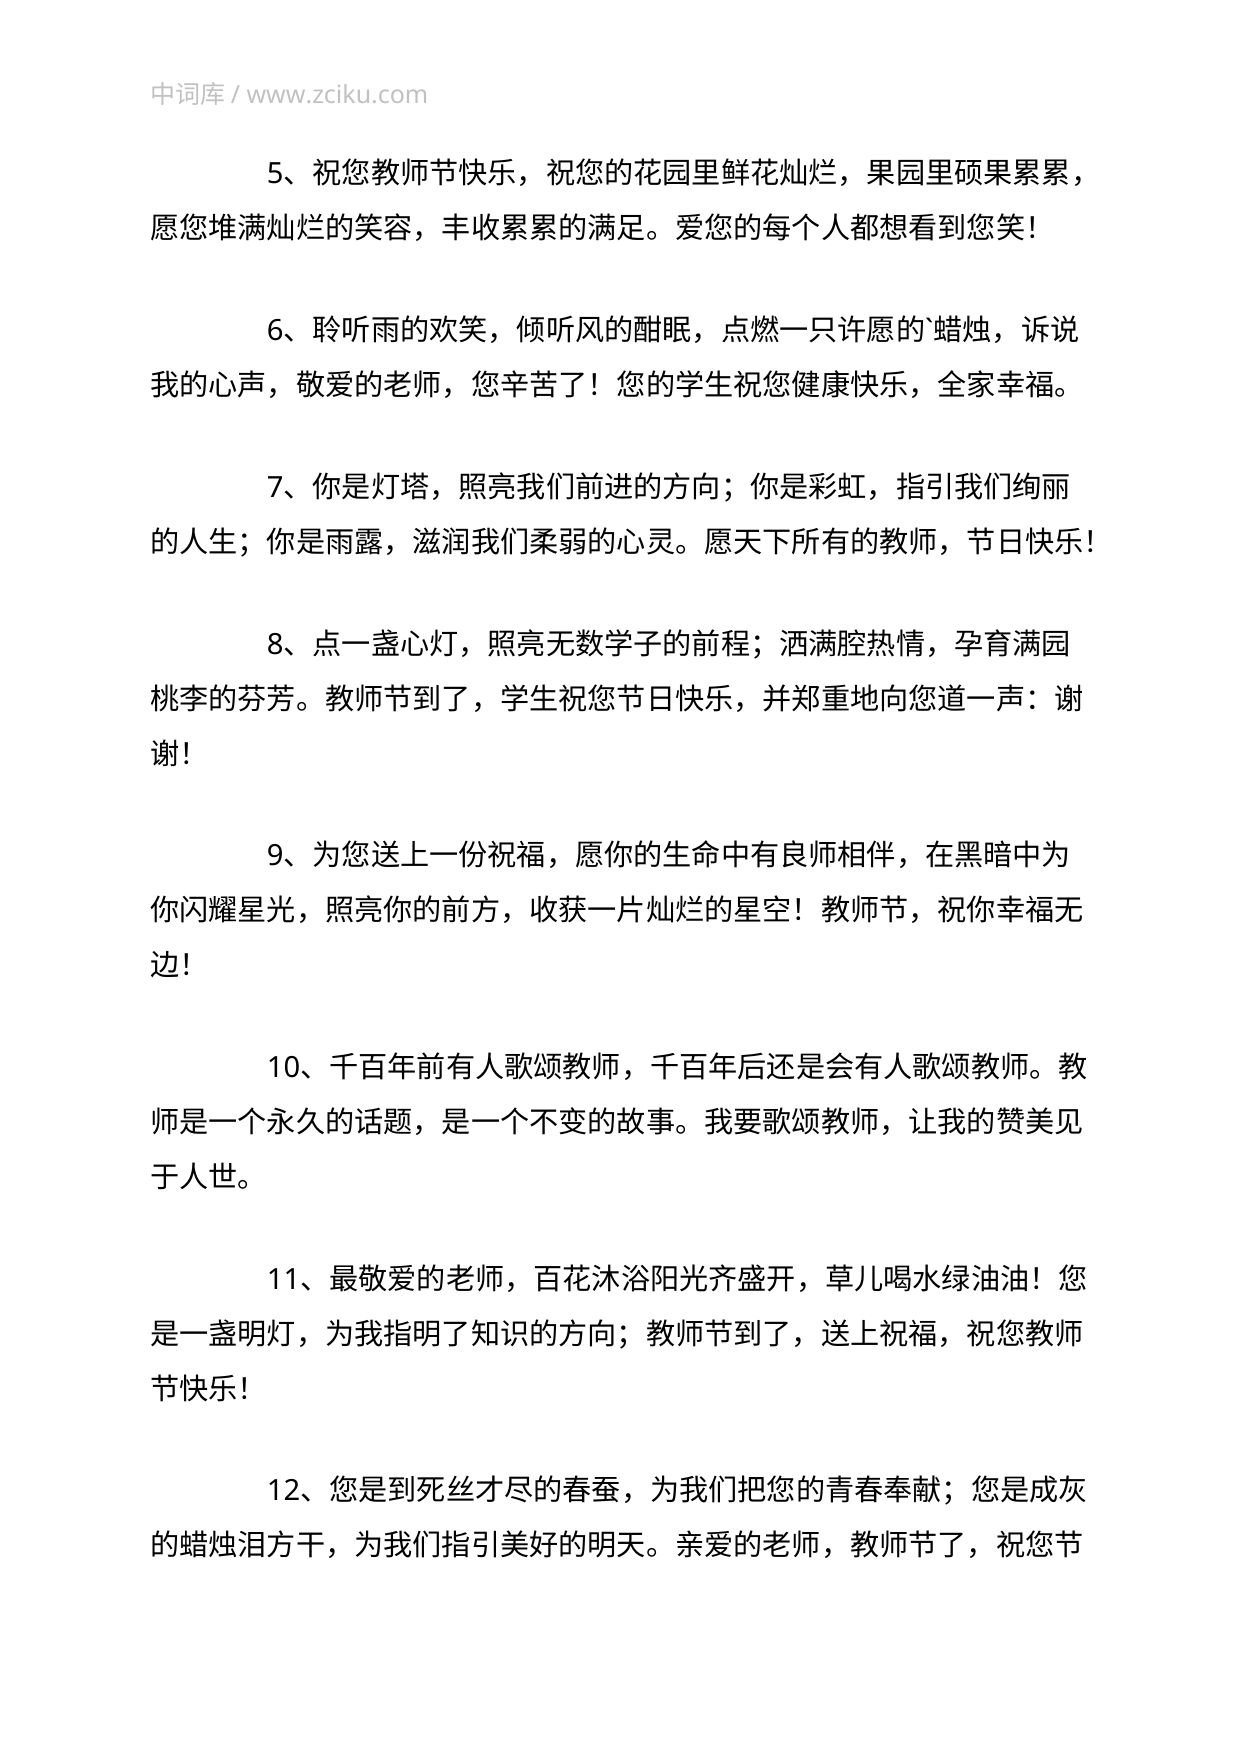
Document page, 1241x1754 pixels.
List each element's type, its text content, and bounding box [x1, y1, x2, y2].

text 5、祝您教师节快乐，祝您的花园里鲜花灿烂，果园里硕果累累，愿您堆满灿烂的笑容，丰收累累的满足。爱您的每个人都想看到您笑！ [150, 150, 1090, 247]
text 8、点一盏心灯，照亮无数学子的前程；洒满腔热情，孕育满园桃李的芬芳。教师节到了，学生祝您节日快乐，并郑重地向您道一声：谢谢！ [150, 620, 1090, 772]
text 6、聆听雨的欢笑，倾听风的酣眠，点燃一只许愿的`蜡烛，诉说我的心声，敬爱的老师，您辛苦了！您的学生祝您健康快乐，全家幸福。 [150, 307, 1090, 404]
text 7、你是灯塔，照亮我们前进的方向；你是彩虹，指引我们绚丽的人生；你是雨露，滋润我们柔弱的心灵。愿天下所有的教师，节日快乐！ [150, 463, 1090, 561]
text 11、最敬爱的老师，百花沐浴阳光齐盛开，草儿喝水绿油油！您是一盏明灯，为我指明了知识的方向；教师节到了，送上祝福，祝您教师节快乐！ [150, 1255, 1090, 1407]
text 9、为您送上一份祝福，愿你的生命中有良师相伴，在黑暗中为你闪耀星光，照亮你的前方，收获一片灿烂的星空！教师节，祝你幸福无边！ [150, 832, 1090, 984]
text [150, 1467, 1090, 1564]
text 10、千百年前有人歌颂教师，千百年后还是会有人歌颂教师。教师是一个永久的话题，是一个不变的故事。我要歌颂教师，让我的赞美见于人世。 [150, 1044, 1090, 1196]
